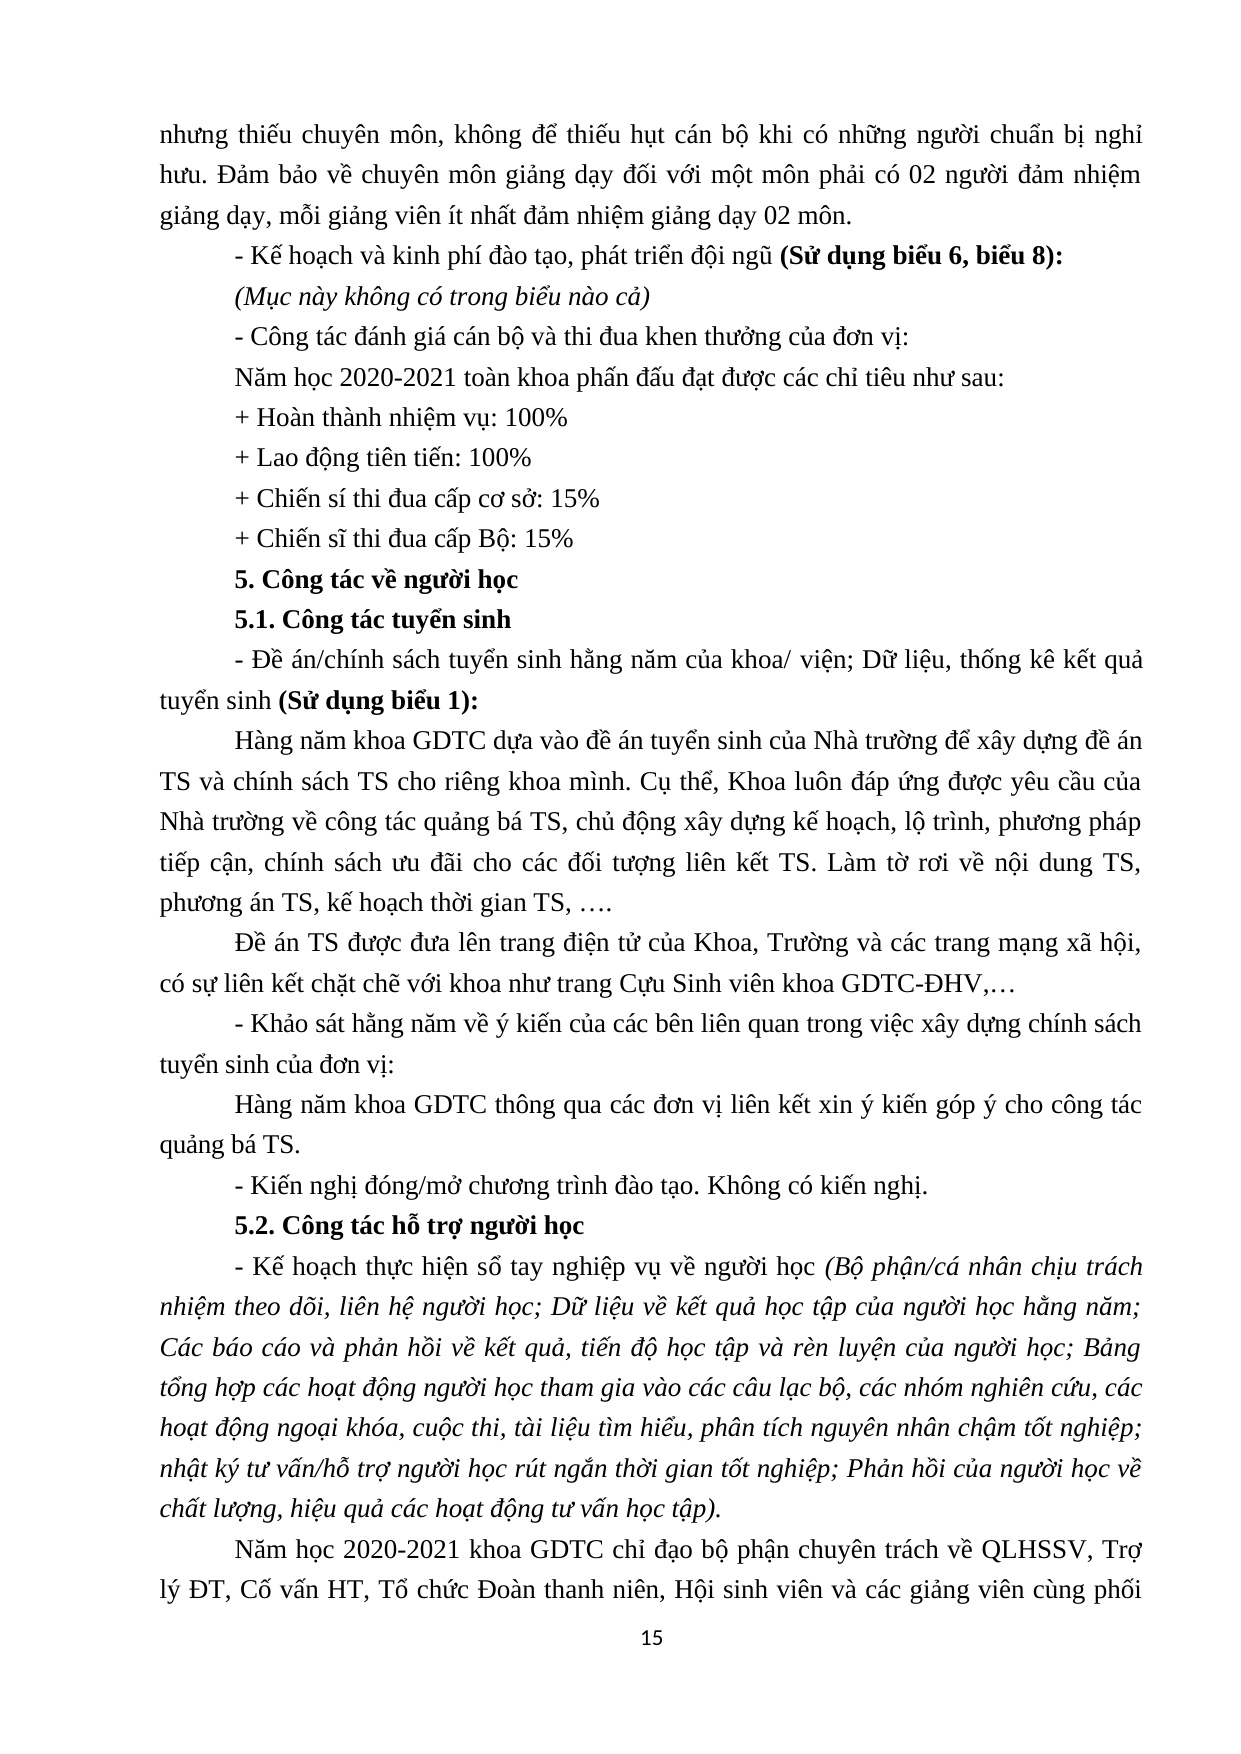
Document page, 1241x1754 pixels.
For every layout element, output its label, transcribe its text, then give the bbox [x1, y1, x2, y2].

text - Kế hoạch thực hiện sổ tay nghiệp vụ về người học (Bộ phận/cá nhân chịu trách nhiệm theo dõi, liên hệ người học; Dữ liệu về kết quả học tập của người học hằng năm; Các báo cáo và phản hồi về kết quả, tiến độ học tập và rèn luyện của người học; Bảng tổng hợp các hoạt động người học tham gia vào các câu lạc bộ, các nhóm nghiên cứu, các hoạt động ngoại khóa, cuộc thi, tài liệu tìm hiểu, phân tích nguyên nhân chậm tốt nghiệp; nhật ký tư vấn/hỗ trợ người học rút ngắn thời gian tốt nghiệp; Phản hồi của người học về chất lượng, hiệu quả các hoạt động tư vấn học tập). [159, 1250, 1144, 1523]
text Năm học 2020-2021 toàn khoa phấn đấu đạt được các chỉ tiêu như sau: [159, 361, 1144, 392]
text - Kế hoạch và kinh phí đào tạo, phát triển đội ngũ (Sử dụng biểu 6, biểu 8): [159, 239, 1144, 271]
text + Chiến sí thi đua cấp cơ sở: 15% [159, 482, 1144, 513]
text - Đề án/chính sách tuyển sinh hằng năm của khoa/ viện; Dữ liệu, thống kê kết quả tuyển sinh (Sử dụng biểu 1): [159, 643, 1144, 715]
text Đề án TS được đưa lên trang điện tử của Khoa, Trường và các trang mạng xã hội, có sự liên kết chặt chẽ với khoa như trang Cựu Sinh viên khoa GDTC-ĐHV,… [159, 926, 1144, 998]
text + Chiến sĩ thi đua cấp Bộ: 15% [159, 522, 1144, 553]
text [159, 118, 1144, 230]
text - Công tác đánh giá cán bộ và thi đua khen thưởng của đơn vị: [159, 320, 1144, 351]
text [159, 1533, 1144, 1604]
text - Khảo sát hằng năm về ý kiến của các bên liên quan trong việc xây dựng chính sách tuyển sinh của đơn vị: [159, 1007, 1144, 1079]
text Hàng năm khoa GDTC dựa vào đề án tuyển sinh của Nhà trường để xây dựng đề án TS và chính sách TS cho riêng khoa mình. Cụ thể, Khoa luôn đáp ứng được yêu cầu của Nhà trường về công tác quảng bá TS, chủ động xây dựng kế hoạch, lộ trình, phương pháp tiếp cận, chính sách ưu đãi cho các đối tượng liên kết TS. Làm tờ rơi về nội dung TS, phương án TS, kế hoạch thời gian TS, …. [159, 724, 1144, 917]
text Hàng năm khoa GDTC thông qua các đơn vị liên kết xin ý kiến góp ý cho công tác quảng bá TS. [159, 1088, 1144, 1160]
text + Hoàn thành nhiệm vụ: 100% [159, 401, 1144, 432]
text (Mục này không có trong biểu nào cả) [159, 280, 1144, 311]
text 5.2. Công tác hỗ trợ người học [159, 1209, 1144, 1241]
text 5. Công tác về người học [159, 563, 1144, 594]
text - Kiến nghị đóng/mở chương trình đào tạo. Không có kiến nghị. [159, 1169, 1144, 1200]
text 5.1. Công tác tuyển sinh [159, 603, 1144, 634]
text + Lao động tiên tiến: 100% [159, 441, 1144, 473]
